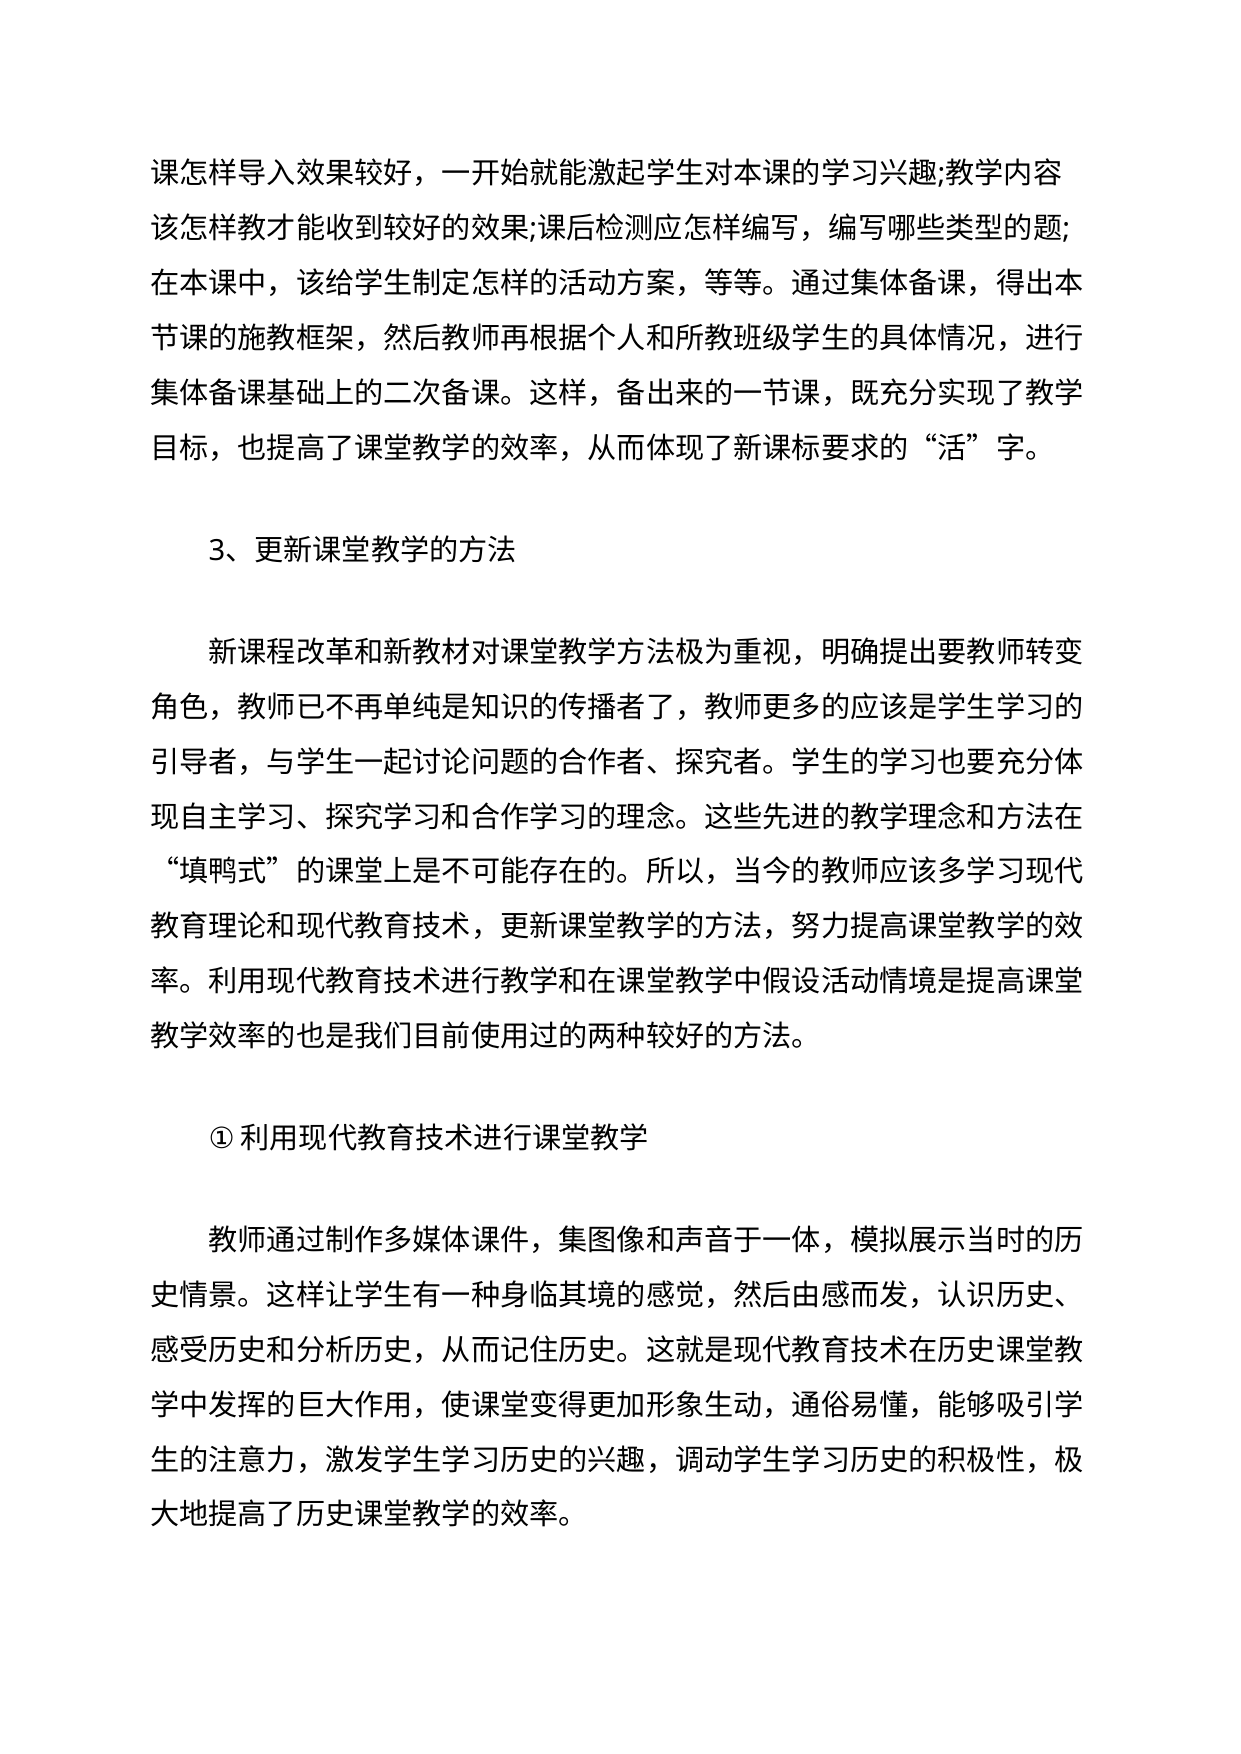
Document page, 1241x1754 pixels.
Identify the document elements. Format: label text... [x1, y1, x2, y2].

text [150, 150, 1090, 467]
text ①利用现代教育技术进行课堂教学 [150, 1114, 1090, 1157]
text 教师通过制作多媒体课件，集图像和声音于一体，模拟展示当时的历史情景。这样让学生有一种身临其境的感觉，然后由感而发，认识历史、感受历史和分析历史，从而记住历史。这就是现代教育技术在历史课堂教学中发挥的巨大作用，使课堂变得更加形象生动，通俗易懂，能够吸引学生的注意力，激发学生学习历史的兴趣，调动学生学习历史的积极性，极大地提高了历史课堂教学的效率。 [150, 1216, 1090, 1533]
text 新课程改革和新教材对课堂教学方法极为重视，明确提出要教师转变角色，教师已不再单纯是知识的传播者了，教师更多的应该是学生学习的引导者，与学生一起讨论问题的合作者、探究者。学生的学习也要充分体现自主学习、探究学习和合作学习的理念。这些先进的教学理念和方法在“填鸭式”的课堂上是不可能存在的。所以，当今的教师应该多学习现代教育理论和现代教育技术，更新课堂教学的方法，努力提高课堂教学的效率。利用现代教育技术进行教学和在课堂教学中假设活动情境是提高课堂教学效率的也是我们目前使用过的两种较好的方法。 [150, 628, 1090, 1055]
text 3、更新课堂教学的方法 [150, 526, 1090, 569]
